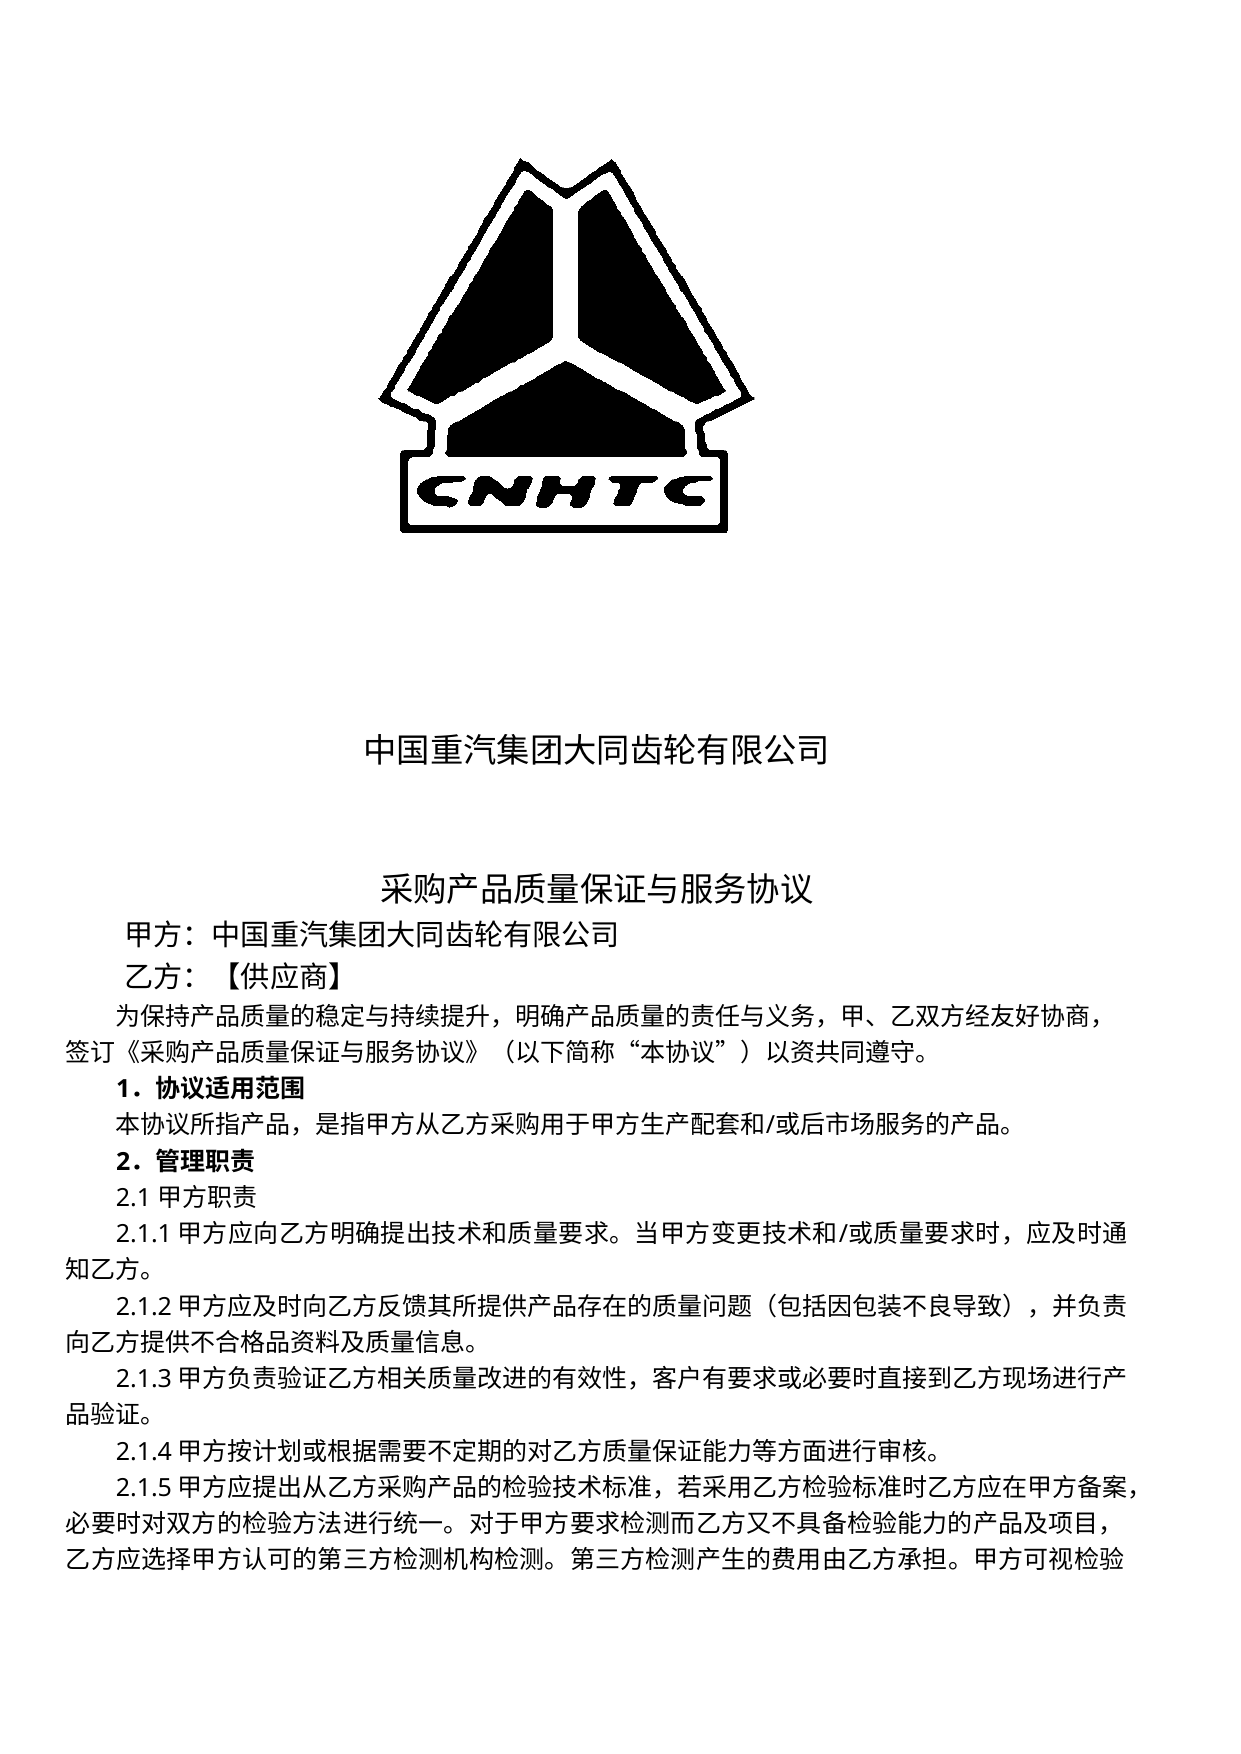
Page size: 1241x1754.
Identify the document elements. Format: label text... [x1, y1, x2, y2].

text 2．管理职责 [66, 1141, 1128, 1177]
text 2.1.3甲方负责验证乙方相关质量改进的有效性，客户有要求或必要时直接到乙方现场进行产品验证。 [66, 1358, 1128, 1431]
text 乙方：【供应商】 [66, 954, 1128, 996]
text 中国重汽集团大同齿轮有限公司 [66, 724, 1128, 772]
text 2.1.1甲方应向乙方明确提出技术和质量要求。当甲方变更技术和/或质量要求时，应及时通知乙方。 [66, 1213, 1128, 1286]
text 为保持产品质量的稳定与持续提升，明确产品质量的责任与义务，甲、乙双方经友好协商，签订《采购产品质量保证与服务协议》（以下简称“本协议”）以资共同遵守。 [66, 996, 1128, 1068]
text 2.1.2甲方应及时向乙方反馈其所提供产品存在的质量问题（包括因包装不良导致），并负责向乙方提供不合格品资料及质量信息。 [66, 1286, 1128, 1358]
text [66, 1467, 1128, 1576]
text 1．协议适用范围 [66, 1068, 1128, 1105]
text 采购产品质量保证与服务协议 [66, 863, 1128, 911]
text 甲方：中国重汽集团大同齿轮有限公司 [66, 911, 1128, 954]
picture [375, 158, 759, 538]
text 2.1.4甲方按计划或根据需要不定期的对乙方质量保证能力等方面进行审核。 [66, 1431, 1128, 1467]
text 2.1 甲方职责 [66, 1177, 1128, 1213]
text 本协议所指产品，是指甲方从乙方采购用于甲方生产配套和/或后市场服务的产品。 [66, 1105, 1128, 1141]
